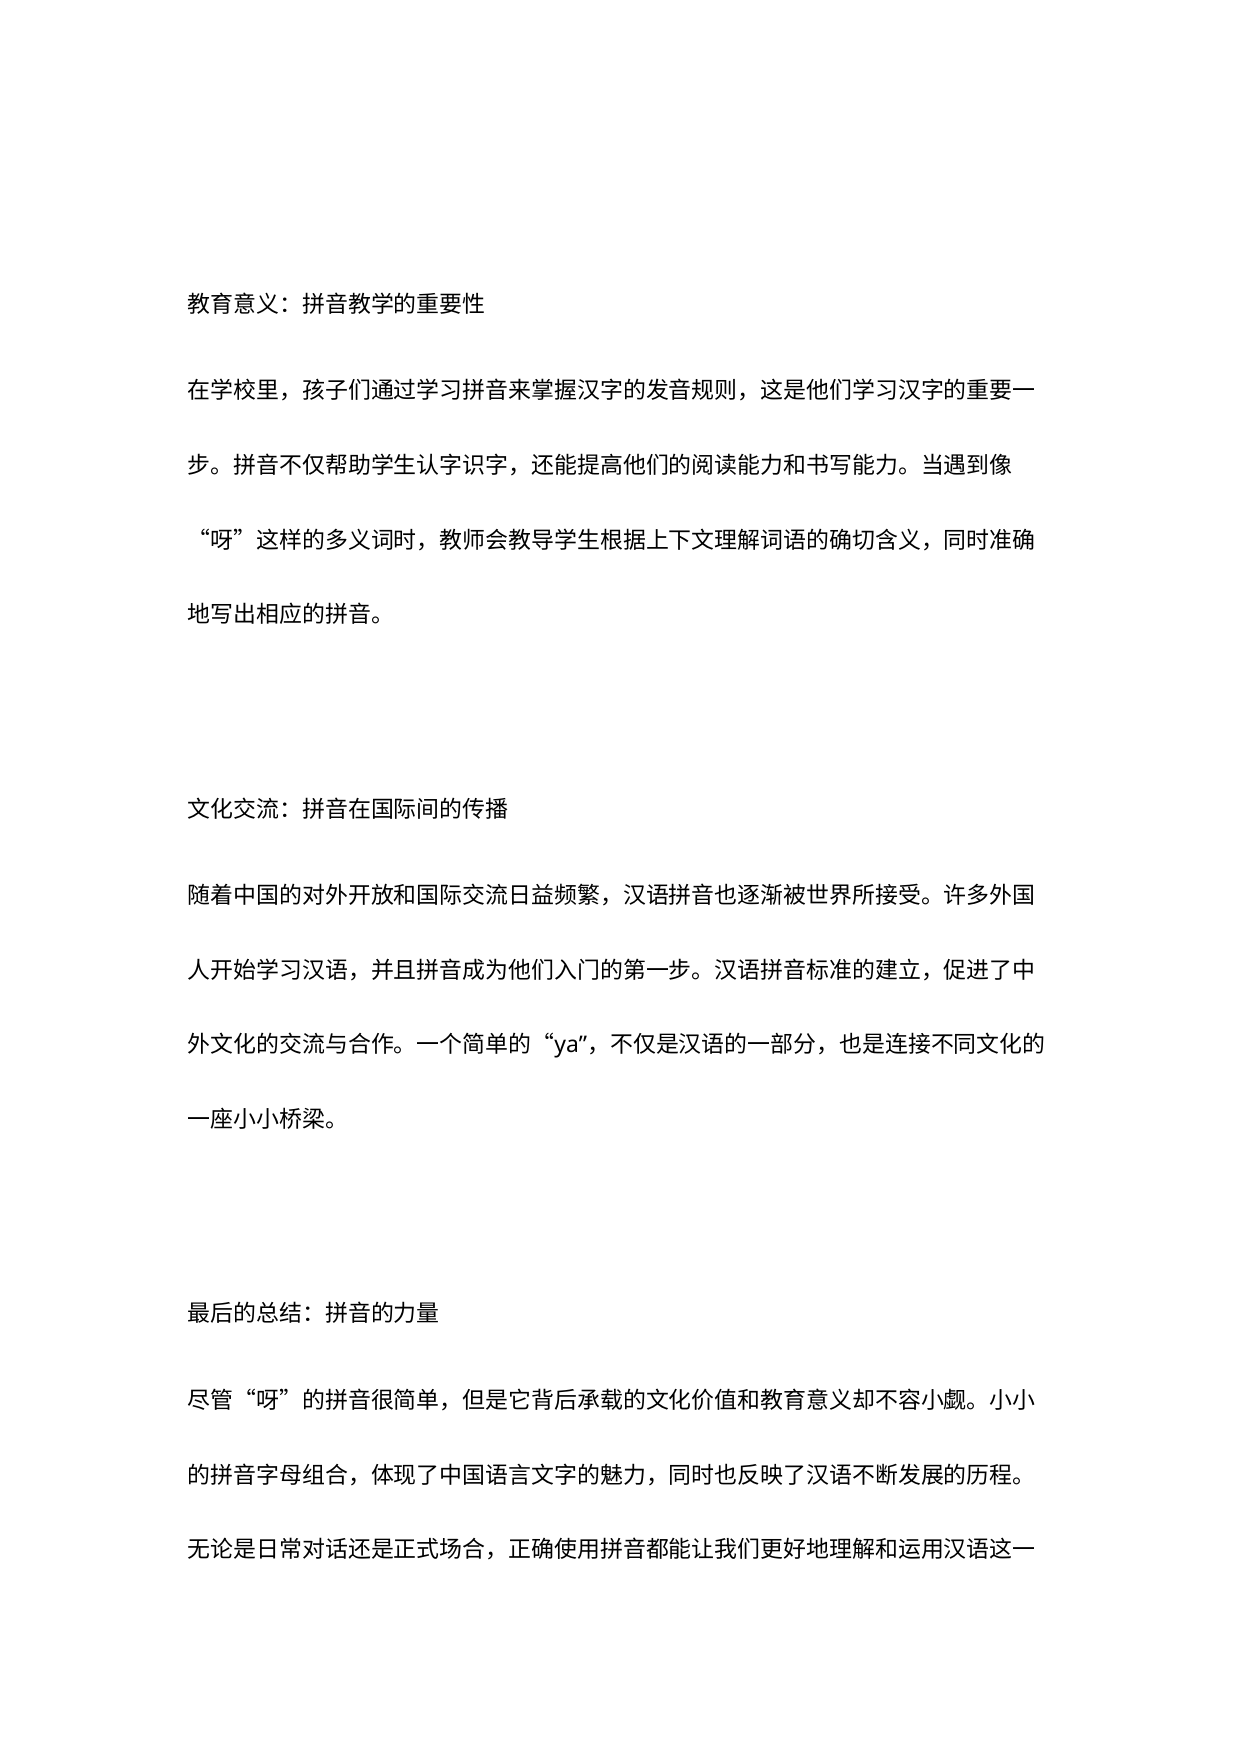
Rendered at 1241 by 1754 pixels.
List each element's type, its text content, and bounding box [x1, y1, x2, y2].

text 最后的总结：拼音的力量 [187, 1279, 1053, 1344]
text 随着中国的对外开放和国际交流日益频繁，汉语拼音也逐渐被世界所接受。许多外国人开始学习汉语，并且拼音成为他们入门的第一步。汉语拼音标准的建立，促进了中外文化的交流与合作。一个简单的“ya”，不仅是汉语的一部分，也是连接不同文化的一座小小桥梁。 [187, 861, 1053, 1150]
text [187, 1366, 1053, 1580]
text 在学校里，孩子们通过学习拼音来掌握汉字的发音规则，这是他们学习汉字的重要一步。拼音不仅帮助学生认字识字，还能提高他们的阅读能力和书写能力。当遇到像“呀”这样的多义词时，教师会教导学生根据上下文理解词语的确切含义，同时准确地写出相应的拼音。 [187, 356, 1053, 645]
text 教育意义：拼音教学的重要性 [187, 270, 1053, 335]
text 文化交流：拼音在国际间的传播 [187, 774, 1053, 839]
